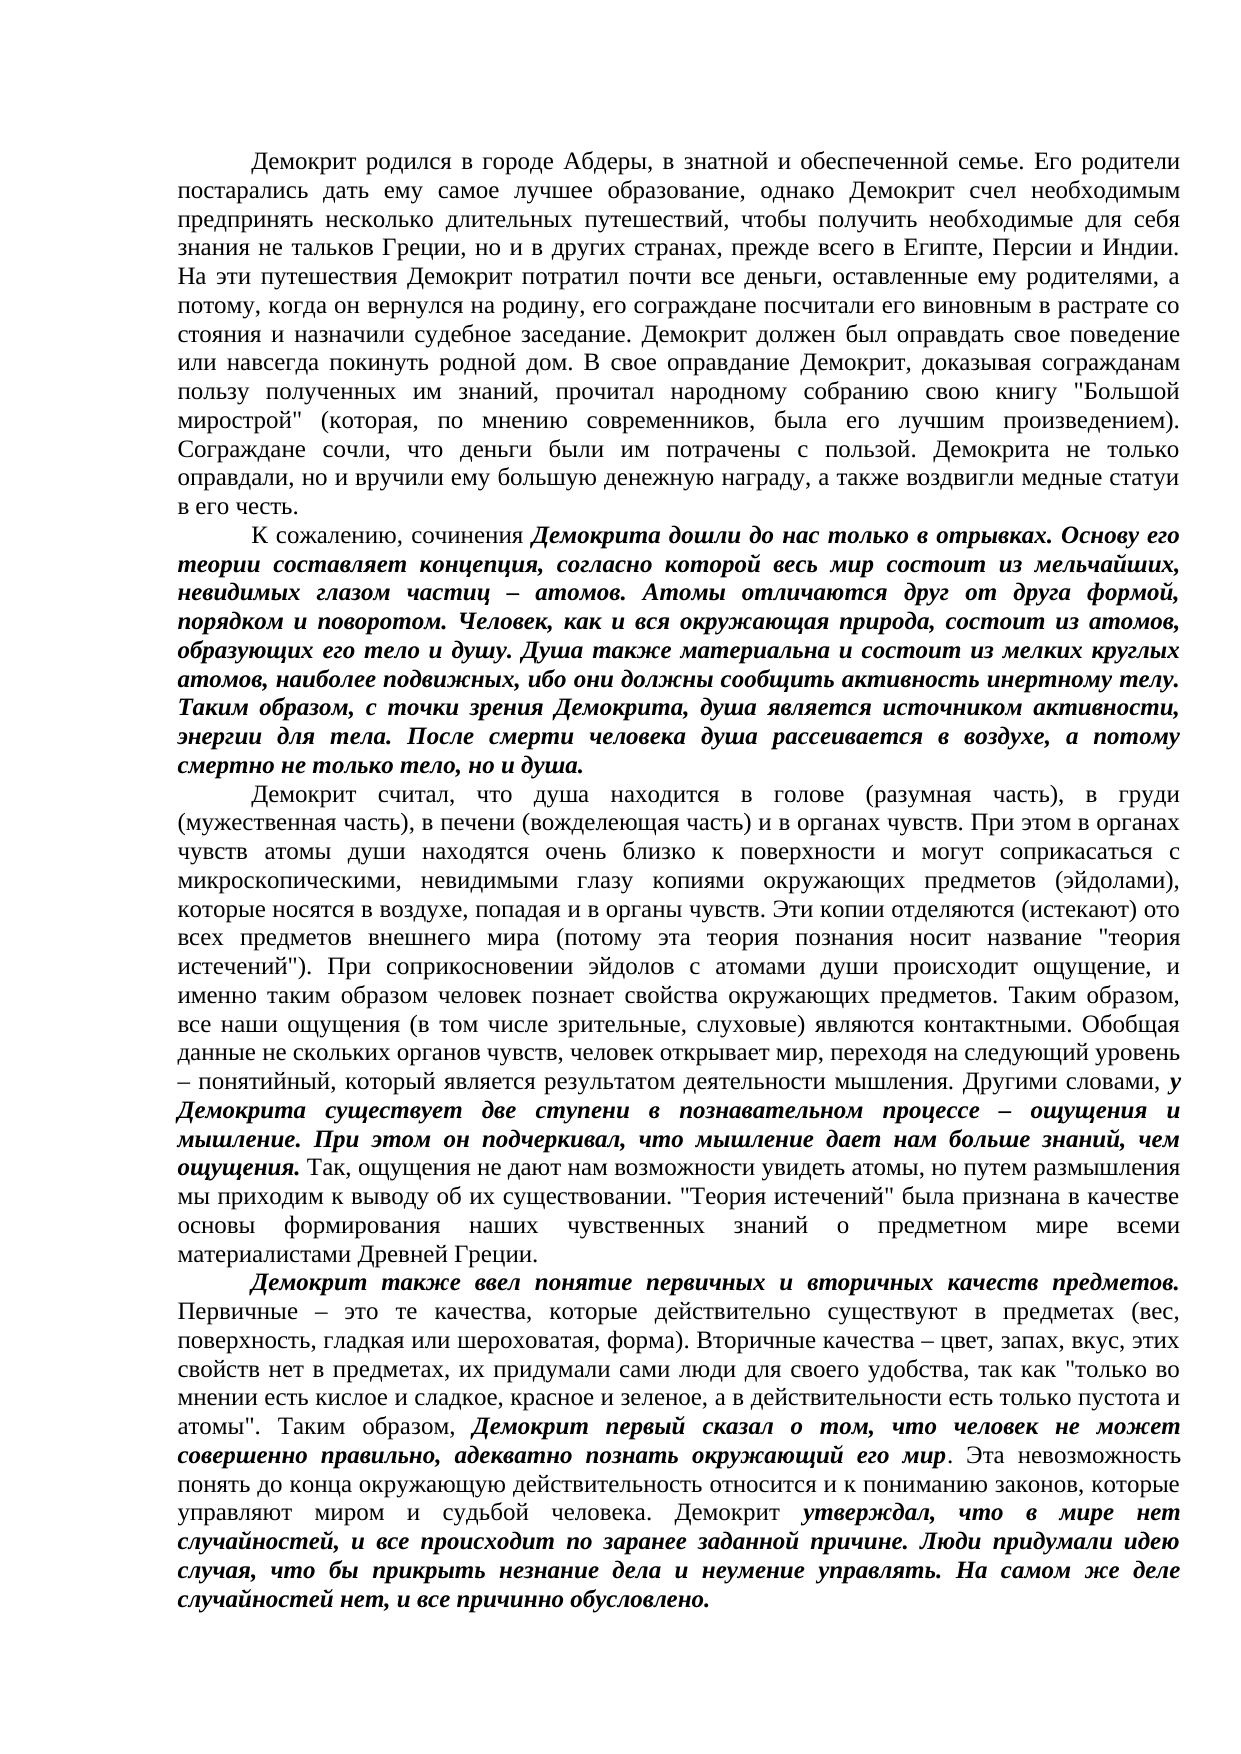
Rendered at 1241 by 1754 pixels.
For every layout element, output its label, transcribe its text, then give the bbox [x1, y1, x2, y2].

text К сожалению, сочинения Демокрита дошли до нас только в отрывках. Основу его теории составляет концепция, согласно которой весь мир состоит из мельчайших, невидимых глазом частиц – атомов. Атомы отличаются друг от друга формой, порядком и поворотом. Человек, как и вся окружающая природа, состоит из атомов, образующих его тело и душу. Душа также материальна и состоит из мелких круглых атомов, наиболее подвижных, ибо они должны сообщить активность инертному телу. Таким образом, с точки зрения Демокрита, душа является источником активности, энергии для тела. После смерти человека душа рассеивается в воздухе, а потому смертно не только тело, но и душа. [177, 520, 1181, 779]
text Демокрит родился в городе Абдеры, в знатной и обеспеченной семье. Его родители постарались дать ему самое лучшее образование, однако Демокрит счел необходимым предпринять несколько длительных путешествий, чтобы получить необходимые для себя знания не тальков Греции, но и в других странах, прежде всего в Египте, Персии и Индии. На эти путешествия Демокрит потратил почти все деньги, оставленные ему родителями, а потому, когда он вернулся на родину, его сограждане посчитали его виновным в растрате со стояния и назначили судебное заседание. Демокрит должен был оправдать свое поведение или навсегда покинуть родной дом. В свое оправдание Демокрит, доказывая согражданам пользу полученных им знаний, прочитал народному собранию свою книгу "Большой мирострой" (которая, по мнению современников, была его лучшим произведением). Сограждане сочли, что деньги были им потрачены с пользой. Демокрита не только оправдали, но и вручили ему большую денежную награду, а также воздвигли медные статуи в его честь. [177, 146, 1181, 520]
text Демокрит также ввел понятие первичных и вторичных качеств предметов. Первичные – это те качества, которые действительно существуют в предметах (вес, поверхность, гладкая или шероховатая, форма). Вторичные качества – цвет, запах, вкус, этих свойств нет в предметах, их придумали сами люди для своего удобства, так как "только во мнении есть кислое и сладкое, красное и зеленое, а в действительности есть только пустота и атомы". Таким образом, Демокрит первый сказал о том, что человек не может совершенно правильно, адекватно познать окружающий его мир. Эта невозможность понять до конца окружающую действительность относится и к пониманию законов, которые управляют миром и судьбой человека. Демокрит утверждал, что в мире нет случайностей, и все происходит по заранее заданной причине. Люди придумали идею случая, что бы прикрыть незнание дела и неумение управлять. На самом же деле случайностей нет, и все причинно обусловлено. [177, 1267, 1181, 1612]
text Демокрит считал, что душа находится в голове (разумная часть), в груди (мужественная часть), в печени (вожделеющая часть) и в органах чувств. При этом в органах чувств атомы души находятся очень близко к поверхности и могут соприкасаться с микроскопическими, невидимыми глазу копиями окружающих предметов (эйдолами), которые носятся в воздухе, попадая и в органы чувств. Эти копии отделяются (истекают) ото всех предметов внешнего мира (потому эта теория познания носит название "теория истечений"). При соприкосновении эйдолов с атомами души происходит ощущение, и именно таким образом человек познает свойства окружающих предметов. Таким образом, все наши ощущения (в том числе зрительные, слуховые) являются контактными. Обобщая данные не скольких органов чувств, человек открывает мир, переходя на следующий уровень – понятийный, который является результатом деятельности мышления. Другими словами, у Демокрита существует две ступени в познавательном процессе – ощущения и мышление. При этом он подчеркивал, что мышление дает нам больше знаний, чем ощущения. Так, ощущения не дают нам возможности увидеть атомы, но путем размышления мы приходим к выводу об их существовании. "Теория истечений" была признана в качестве основы формирования наших чувственных знаний о предметном мире всеми материалистами Древней Греции. [177, 779, 1181, 1267]
